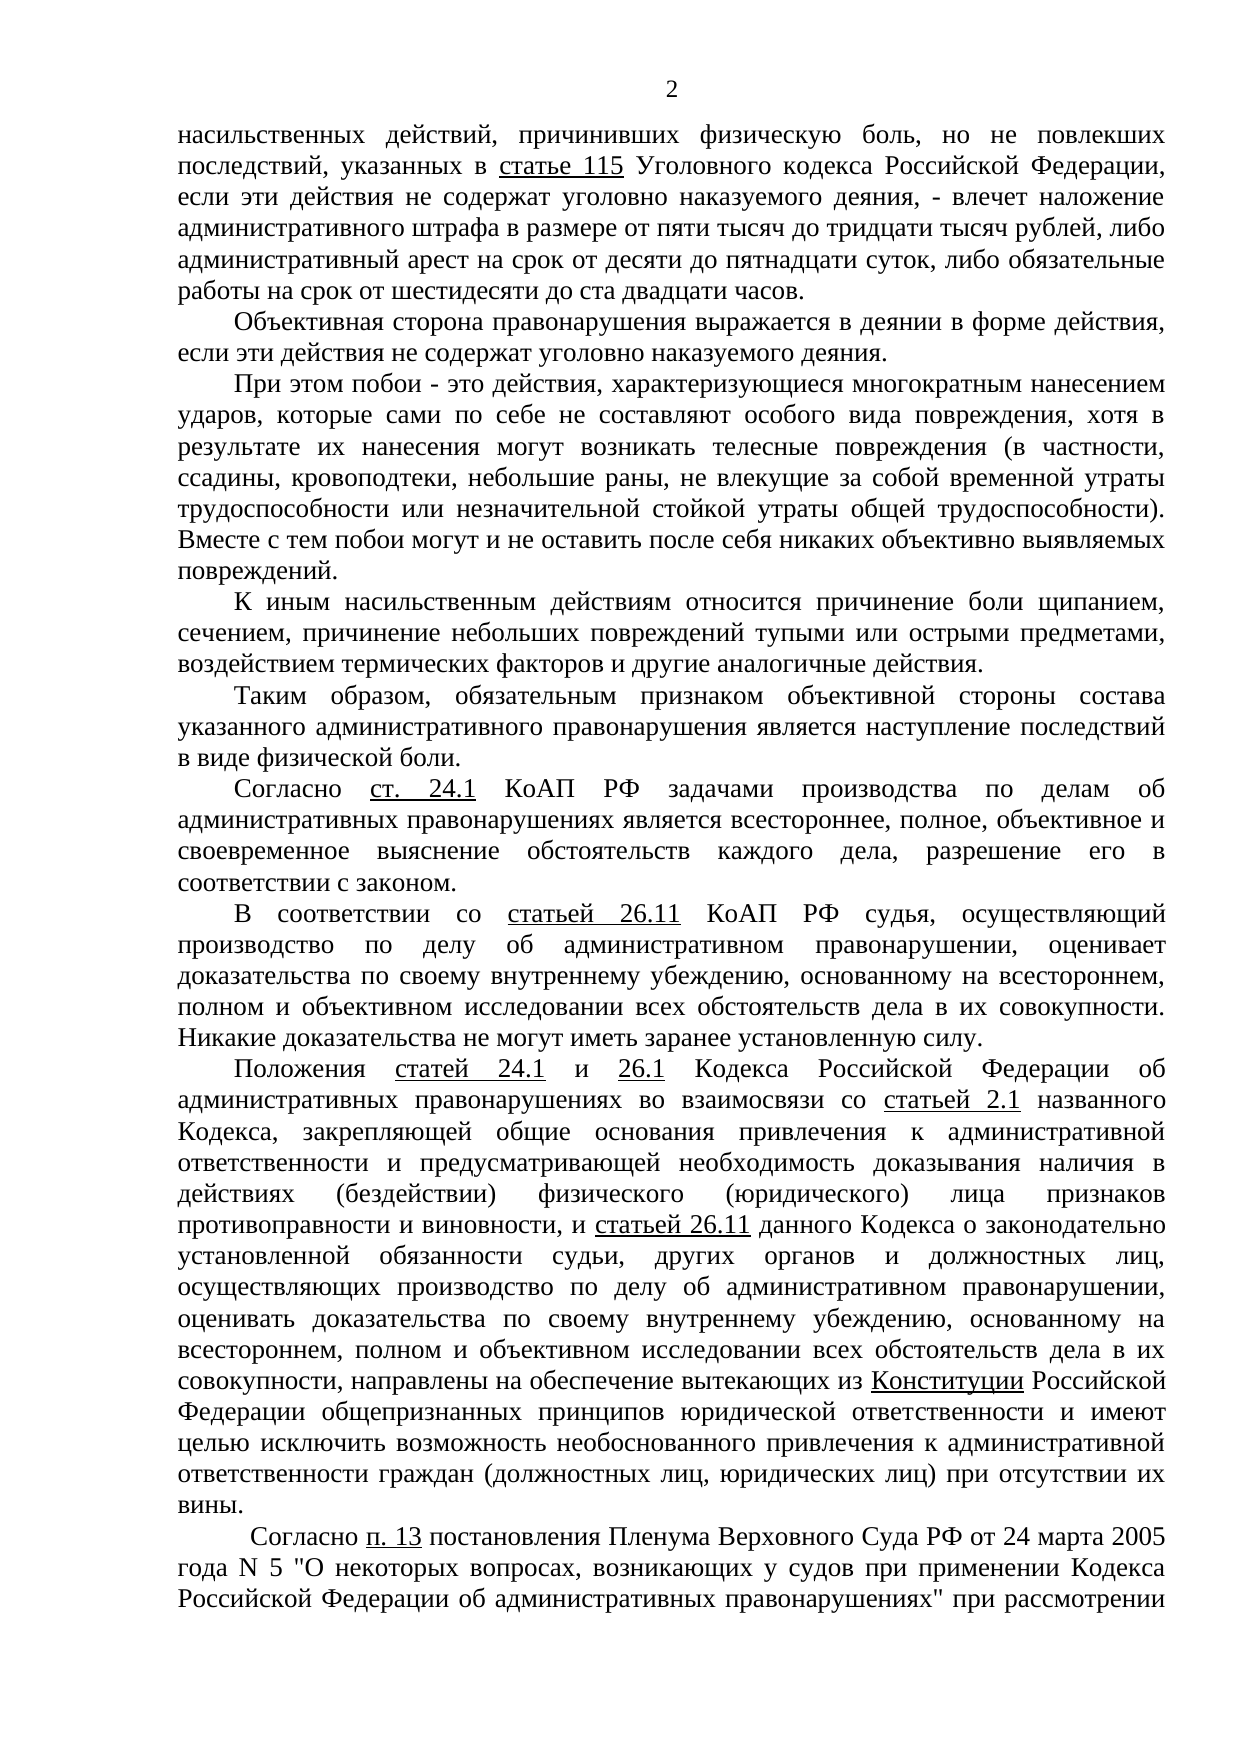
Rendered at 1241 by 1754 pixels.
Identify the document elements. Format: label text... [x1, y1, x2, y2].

text Таким образом, обязательным признаком объективной стороны состава указанного административного правонарушения является наступление последствий в виде физической боли. [177, 679, 1166, 772]
text К иным насильственным действиям относится причинение боли щипанием, сечением, причинение небольших повреждений тупыми или острыми предметами, воздействием термических факторов и другие аналогичные действия. [177, 585, 1166, 679]
text При этом побои - это действия, характеризующиеся многократным нанесением ударов, которые сами по себе не составляют особого вида повреждения, хотя в результате их нанесения могут возникать телесные повреждения (в частности, ссадины, кровоподтеки, небольшие раны, не влекущие за собой временной утраты трудоспособности или незначительной стойкой утраты общей трудоспособности). Вместе с тем побои могут и не оставить после себя никаких объективно выявляемых повреждений. [177, 367, 1166, 585]
text Положения статей 24.1 и 26.1 Кодекса Российской Федерации об административных правонарушениях во взаимосвязи со статьей 2.1 названного Кодекса, закрепляющей общие основания привлечения к административной ответственности и предусматривающей необходимость доказывания наличия в действиях (бездействии) физического (юридического) лица признаков противоправности и виновности, и статьей 26.11 данного Кодекса о законодательно установленной обязанности судьи, других органов и должностных лиц, осуществляющих производство по делу об административном правонарушении, оценивать доказательства по своему внутреннему убеждению, основанному на всестороннем, полном и объективном исследовании всех обстоятельств дела в их совокупности, направлены на обеспечение вытекающих из Конституции Российской Федерации общепризнанных принципов юридической ответственности и имеют целью исключить возможность необоснованного привлечения к административной ответственности граждан (должностных лиц, юридических лиц) при отсутствии их вины. [177, 1052, 1166, 1520]
text Объективная сторона правонарушения выражается в деянии в форме действия, если эти действия не содержат уголовно наказуемого деяния. [177, 305, 1166, 367]
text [177, 118, 1166, 305]
text В соответствии со статьей 26.11 КоАП РФ судья, осуществляющий производство по делу об административном правонарушении, оценивает доказательства по своему внутреннему убеждению, основанному на всестороннем, полном и объективном исследовании всех обстоятельств дела в их совокупности. Никакие доказательства не могут иметь заранее установленную силу. [177, 897, 1166, 1052]
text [177, 1520, 1166, 1613]
text Согласно ст. 24.1 КоАП РФ задачами производства по делам об административных правонарушениях является всестороннее, полное, объективное и своевременное выяснение обстоятельств каждого дела, разрешение его в соответствии с законом. [177, 772, 1166, 897]
